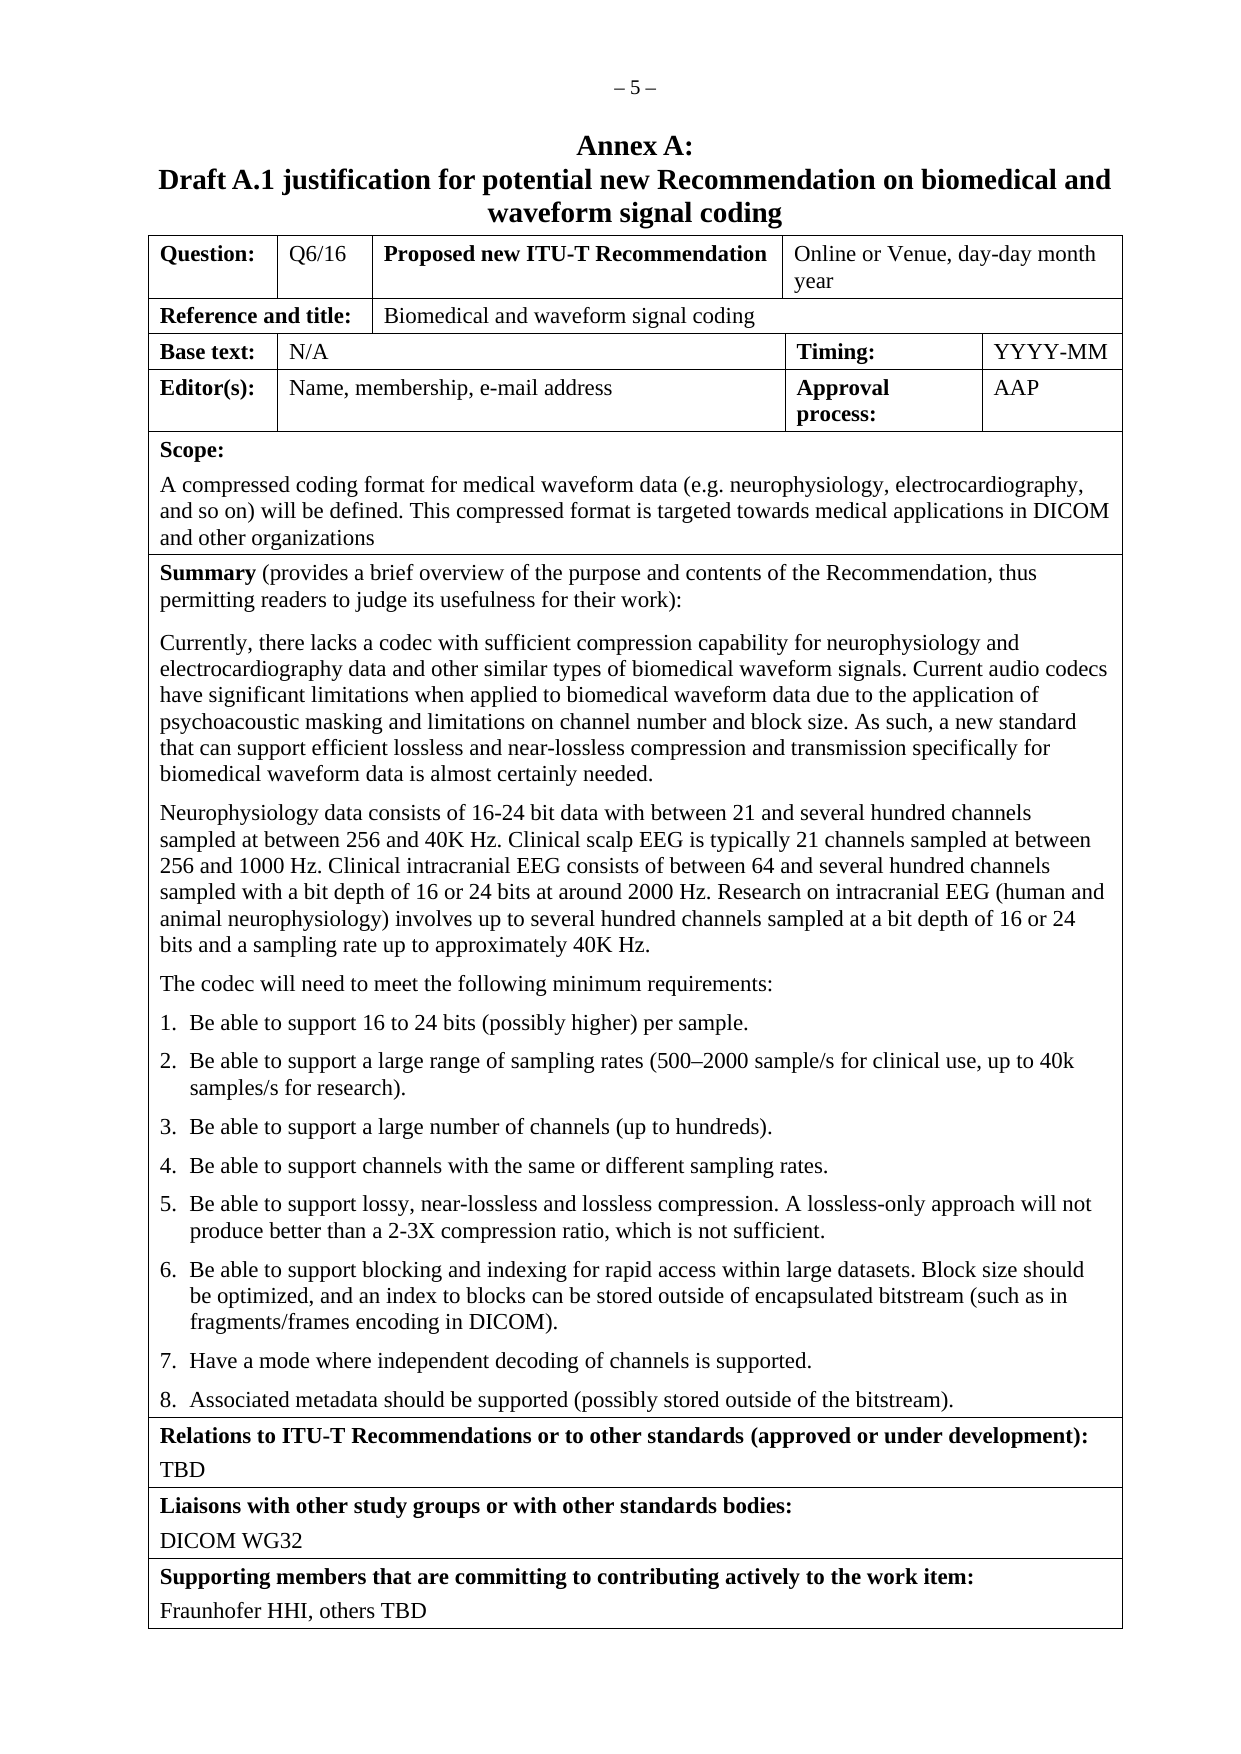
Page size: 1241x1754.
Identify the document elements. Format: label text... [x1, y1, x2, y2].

table_cell Base text: [149, 334, 277, 369]
table_cell Scope: [149, 432, 1122, 467]
table_cell Timing: [786, 334, 982, 369]
table_cell Reference and title: [149, 299, 372, 333]
table_cell Name, membership, e-mail address [278, 370, 785, 431]
table_cell AAP [983, 370, 1122, 431]
table_cell TBD [149, 1453, 1122, 1487]
table_cell N/A [278, 334, 785, 369]
table_cell Supporting members that are committing to contributing actively to the work item: [149, 1559, 1122, 1593]
table_cell Approval process: [786, 370, 982, 431]
table_header Online or Venue, day-day month year [783, 236, 1122, 297]
table_cell Summary (provides a brief overview of the purpose and contents of the Recommendation, thus permitting readers to judge its usefulness for their work): [149, 555, 1122, 616]
table_cell Relations to ITU-T Recommendations or to other standards (approved or under development): [149, 1418, 1122, 1452]
table_cell Biomedical and waveform signal coding [373, 299, 1122, 333]
table_header Q6/16 [278, 236, 372, 297]
subtitle Annex A: Draft A.1 justification for potential new Recommendation on biomedical and waveform signal coding [148, 128, 1122, 229]
table_cell A compressed coding format for medical waveform data (e.g. neurophysiology, electrocardiography, and so on) will be defined. This compressed format is targeted towards medical applications in DICOM and other organizations [149, 467, 1122, 554]
table_cell Fraunhofer HHI, others TBD [149, 1593, 1122, 1628]
table_cell Currently, there lacks a codec with sufficient compression capability for neurophysiology and electrocardiography data and other similar types of biomedical waveform signals. Current audio codecs have significant limitations when applied to biomedical waveform data due to the application of psychoacoustic masking and limitations on channel number and block size. As such, a new standard that can support efficient lossless and near-lossless compression and transmission specifically for biomedical waveform data is almost certainly needed. Neurophysiology data consists of 16-24 bit data with between 21 and several hundred channels sampled at between 256 and 40K Hz. Clinical scalp EEG is typically 21 channels sampled at between 256 and 1000 Hz. Clinical intracranial EEG consists of between 64 and several hundred channels sampled with a bit depth of 16 or 24 bits at around 2000 Hz. Research on intracranial EEG (human and animal neurophysiology) involves up to several hundred channels sampled at a bit depth of 16 or 24 bits and a sampling rate up to approximately 40K Hz. The codec will need to meet the following minimum requirements: 1. Be able to support 16 to 24 bits (possibly higher) per sample. 2. Be able to support a large range of sampling rates (500–2000 sample/s for clinical use, up to 40k samples/s for research). 3. Be able to support a large number of channels (up to hundreds). 4. Be able to support channels with the same or different sampling rates. 5. Be able to support lossy, near-lossless and lossless compression. A lossless-only approach will not produce better than a 2-3X compression ratio, which is not sufficient. 6. Be able to support blocking and indexing for rapid access within large datasets. Block size should be optimized, and an index to blocks can be stored outside of encapsulated bitstream (such as in fragments/frames encoding in DICOM). 7. Have a mode where independent decoding of channels is supported. 8. Associated metadata should be supported (possibly stored outside of the bitstream). [149, 616, 1122, 1417]
table_cell YYYY-MM [983, 334, 1122, 369]
table_cell DICOM WG32 [149, 1523, 1122, 1557]
table_cell Liaisons with other study groups or with other standards bodies: [149, 1488, 1122, 1523]
table_cell Editor(s): [149, 370, 277, 431]
table_header Question: [149, 236, 277, 297]
table_header Proposed new ITU-T Recommendation [373, 236, 782, 297]
